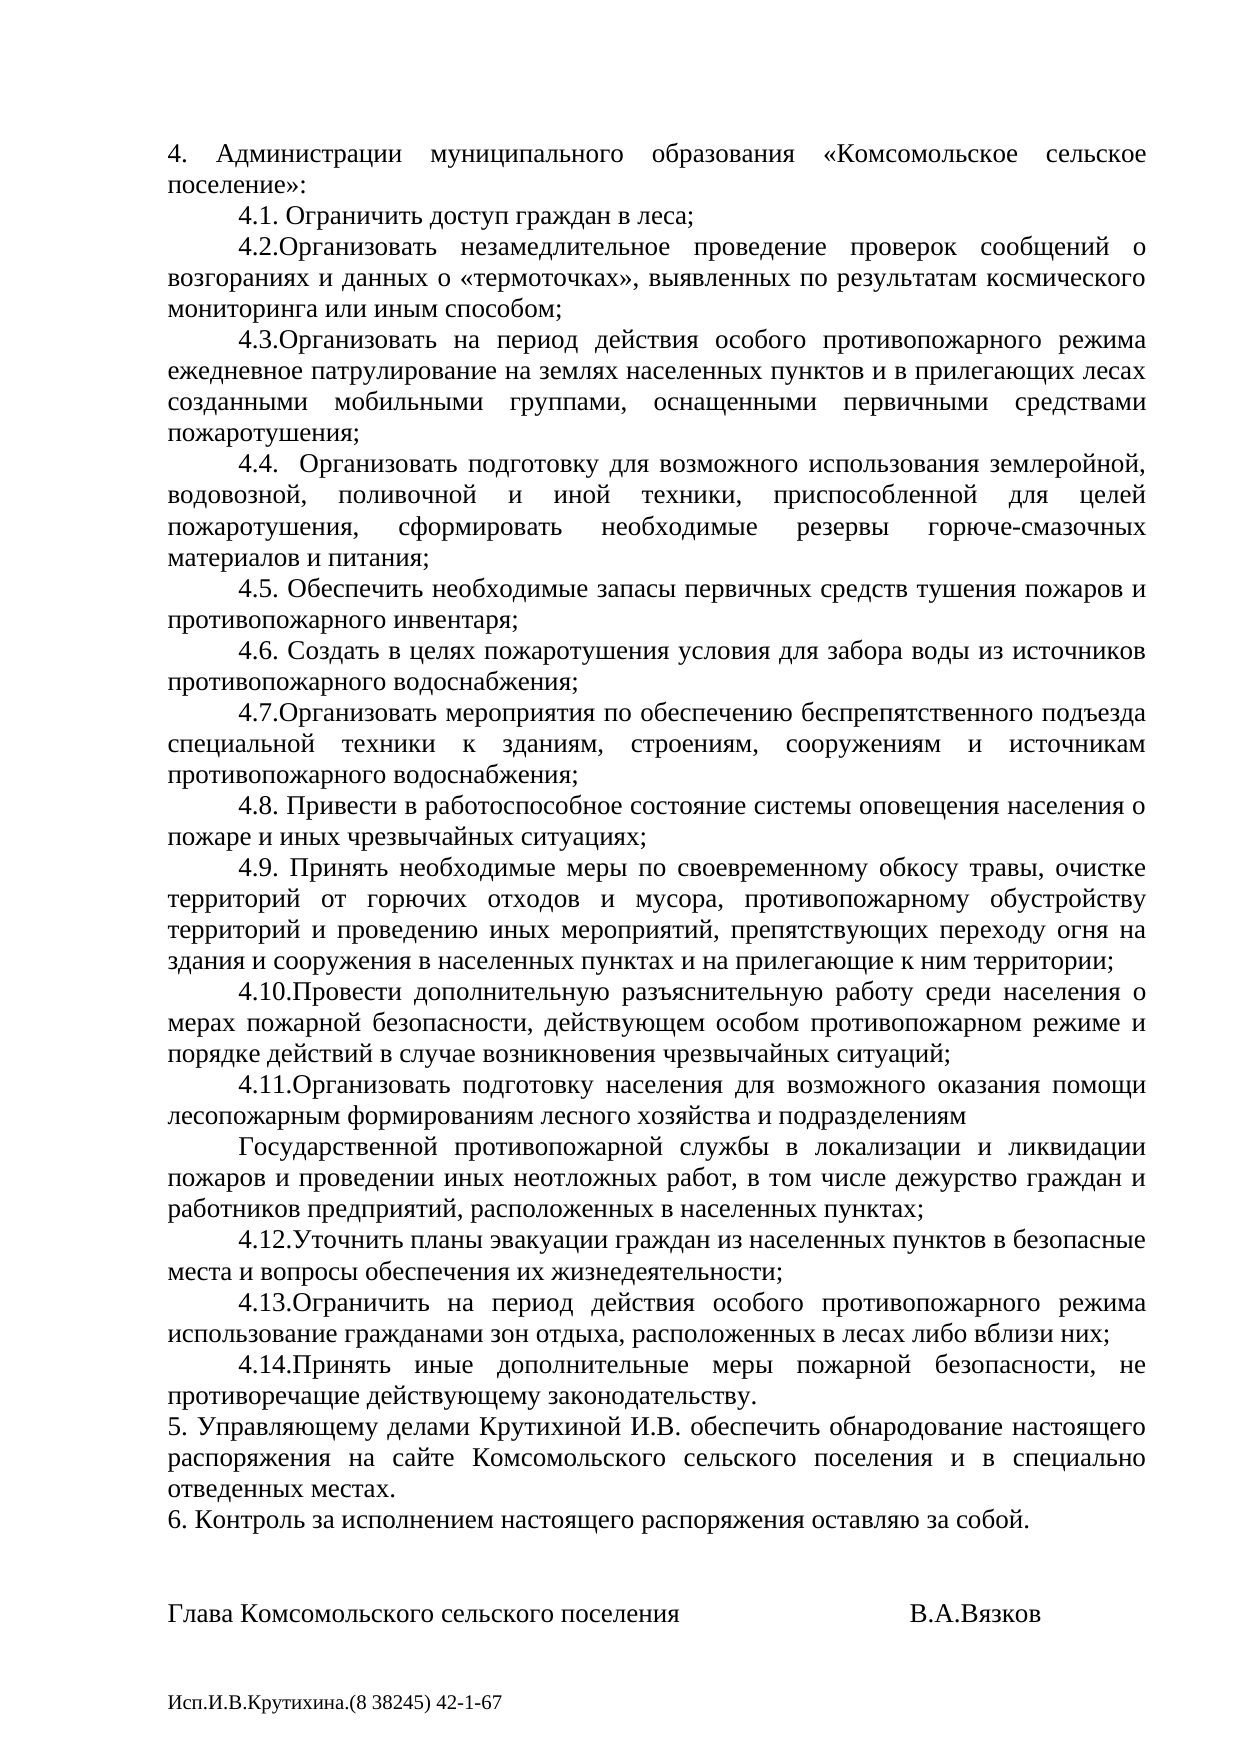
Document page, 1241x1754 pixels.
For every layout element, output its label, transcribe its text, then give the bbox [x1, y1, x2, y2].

text 4.12.Уточнить планы эвакуации граждан из населенных пунктов в безопасные места и вопросы обеспечения их жизнедеятельности; [167, 1224, 1147, 1286]
text 6. Контроль за исполнением настоящего распоряжения оставляю за собой. [167, 1503, 1147, 1534]
text 4.3.Организовать на период действия особого противопожарного режима ежедневное патрулирование на землях населенных пунктов и в прилегающих лесах созданными мобильными группами, оснащенными первичными средствами пожаротушения; [167, 324, 1147, 448]
text 4.8. Привести в работоспособное состояние системы оповещения населения о пожаре и иных чрезвычайных ситуациях; [167, 789, 1147, 852]
text 4.5. Обеспечить необходимые запасы первичных средств тушения пожаров и противопожарного инвентаря; [167, 572, 1147, 634]
text 4.11.Организовать подготовку населения для возможного оказания помощи лесопожарным формированиям лесного хозяйства и подразделениям [167, 1069, 1147, 1131]
text 4.4. Организовать подготовку для возможного использования землеройной, водовозной, поливочной и иной техники, приспособленной для целей пожаротушения, сформировать необходимые резервы горюче-смазочных материалов и питания; [167, 448, 1147, 572]
text 5. Управляющему делами Крутихиной И.В. обеспечить обнародование настоящего распоряжения на сайте Комсомольского сельского поселения и в специально отведенных местах. [167, 1410, 1147, 1503]
text Государственной противопожарной службы в локализации и ликвидации пожаров и проведении иных неотложных работ, в том числе дежурство граждан и работников предприятий, расположенных в населенных пунктах; [167, 1131, 1147, 1224]
text Исп.И.В.Крутихина.(8 38245) 42-1-67 [167, 1690, 1147, 1714]
text 4.6. Создать в целях пожаротушения условия для забора воды из источников противопожарного водоснабжения; [167, 634, 1147, 696]
text 4. Администрации муниципального образования «Комсомольское сельское поселение»: [167, 138, 1147, 200]
text 4.1. Ограничить доступ граждан в леса; [167, 200, 1147, 231]
text 4.7.Организовать мероприятия по обеспечению беспрепятственного подъезда специальной техники к зданиям, строениям, сооружениям и источникам противопожарного водоснабжения; [167, 696, 1147, 789]
text 4.2.Организовать незамедлительное проведение проверок сообщений о возгораниях и данных о «термоточках», выявленных по результатам космического мониторинга или иным способом; [167, 231, 1147, 324]
text Глава Комсомольского сельского поселения В.А.Вязков [167, 1597, 1147, 1628]
text 4.14.Принять иные дополнительные меры пожарной безопасности, не противоречащие действующему законодательству. [167, 1348, 1147, 1410]
text 4.13.Ограничить на период действия особого противопожарного режима использование гражданами зон отдыха, расположенных в лесах либо вблизи них; [167, 1286, 1147, 1348]
text 4.10.Провести дополнительную разъяснительную работу среди населения о мерах пожарной безопасности, действующем особом противопожарном режиме и порядке действий в случае возникновения чрезвычайных ситуаций; [167, 976, 1147, 1069]
text 4.9. Принять необходимые меры по своевременному обкосу травы, очистке территорий от горючих отходов и мусора, противопожарному обустройству территорий и проведению иных мероприятий, препятствующих переходу огня на здания и сооружения в населенных пунктах и на прилегающие к ним территории; [167, 852, 1147, 976]
